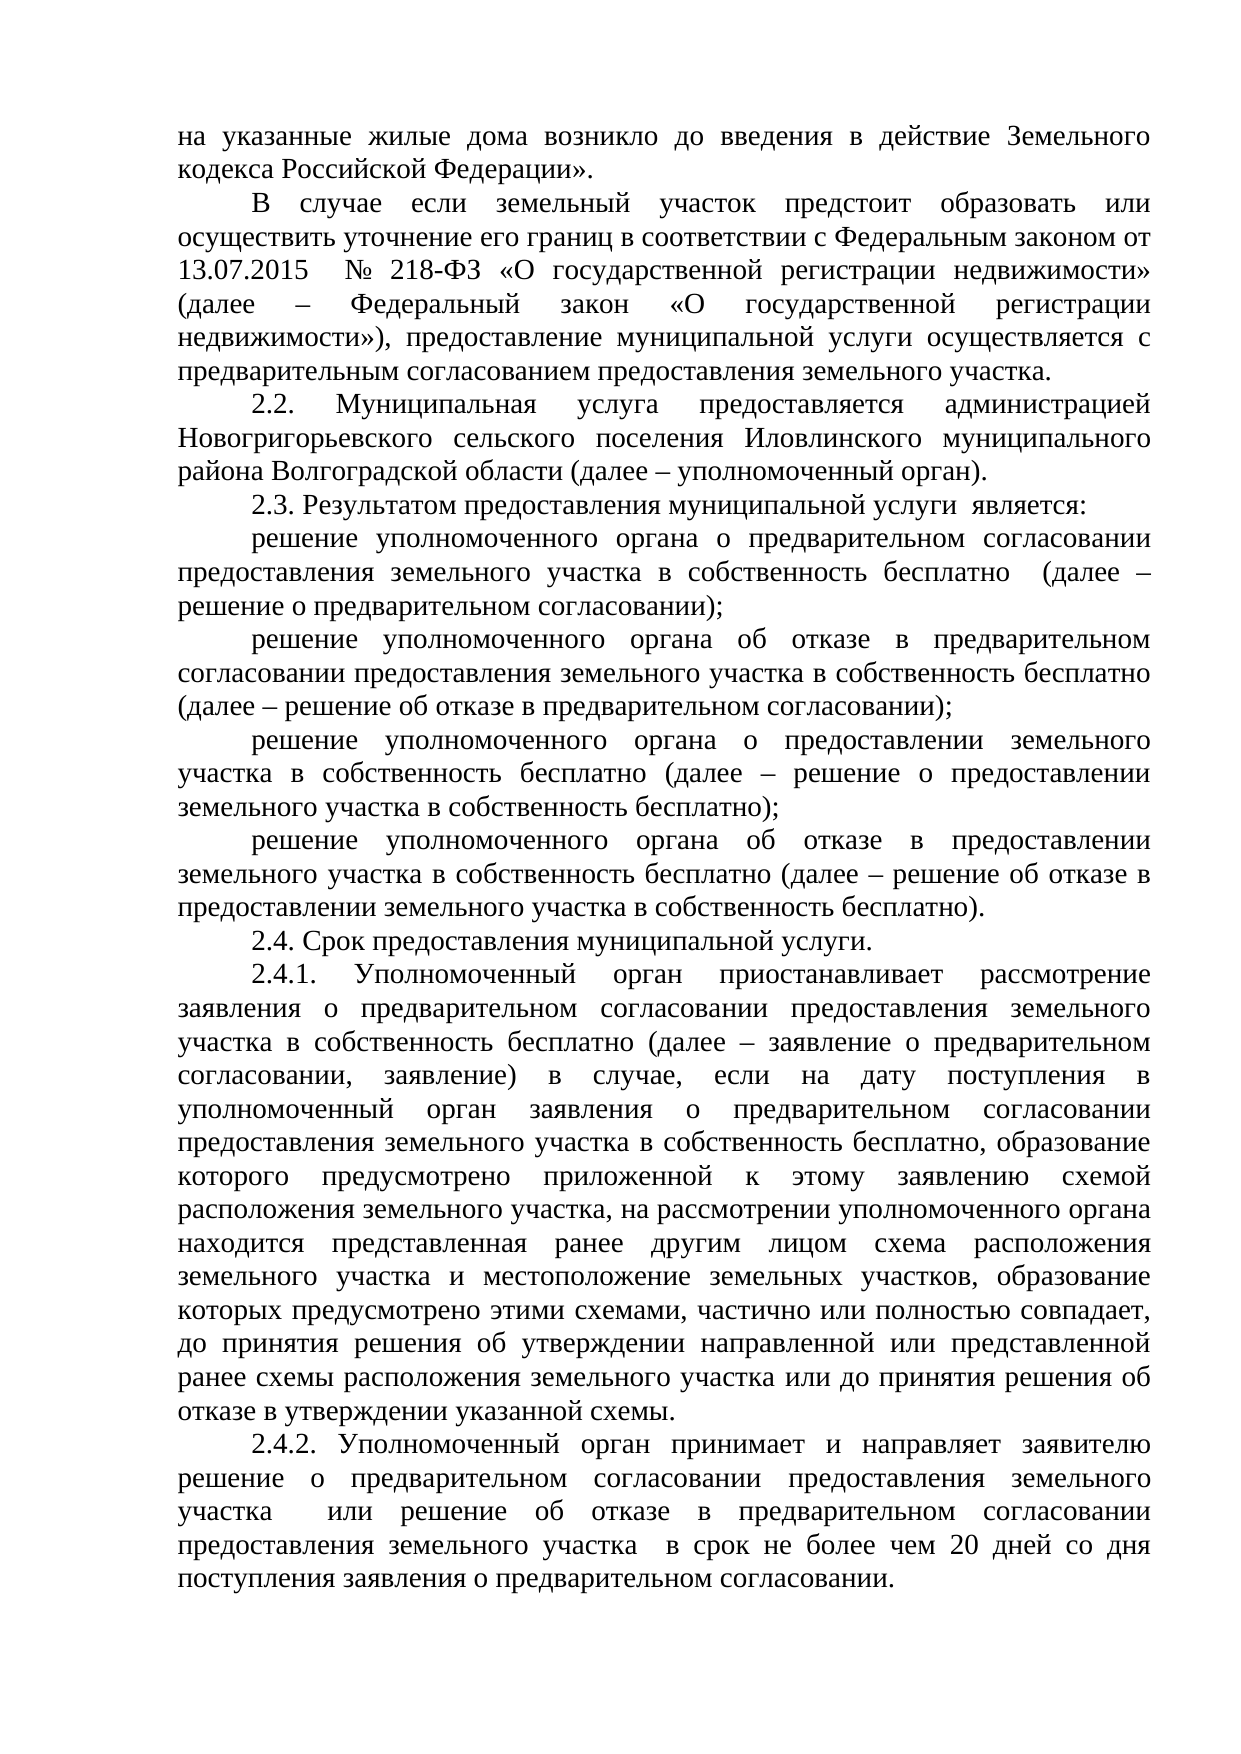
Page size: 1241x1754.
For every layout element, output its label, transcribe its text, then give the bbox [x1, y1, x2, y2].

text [177, 118, 1152, 185]
text решение уполномоченного органа об отказе в предоставлении земельного участка в собственность бесплатно (далее – решение об отказе в предоставлении земельного участка в собственность бесплатно). [177, 822, 1152, 923]
text 2.2. Муниципальная услуга предоставляется администрацией Новогригорьевского сельского поселения Иловлинского муниципального района Волгоградской области (далее – уполномоченный орган). [177, 386, 1152, 487]
text 2.4.1. Уполномоченный орган приостанавливает рассмотрение заявления о предварительном согласовании предоставления земельного участка в собственность бесплатно (далее – заявление о предварительном согласовании, заявление) в случае, если на дату поступления в уполномоченный орган заявления о предварительном согласовании предоставления земельного участка в собственность бесплатно, образование которого предусмотрено приложенной к этому заявлению схемой расположения земельного участка, на рассмотрении уполномоченного органа находится представленная ранее другим лицом схема расположения земельного участка и местоположение земельных участков, образование которых предусмотрено этими схемами, частично или полностью совпадает, до принятия решения об утверждении направленной или представленной ранее схемы расположения земельного участка или до принятия решения об отказе в утверждении указанной схемы. [177, 957, 1152, 1426]
text 2.4. Срок предоставления муниципальной услуги. [177, 923, 1152, 957]
text решение уполномоченного органа о предоставлении земельного участка в собственность бесплатно (далее – решение о предоставлении земельного участка в собственность бесплатно); [177, 722, 1152, 822]
text 2.3. Результатом предоставления муниципальной услуги является: [177, 487, 1152, 521]
text решение уполномоченного органа об отказе в предварительном согласовании предоставления земельного участка в собственность бесплатно (далее – решение об отказе в предварительном согласовании); [177, 621, 1152, 722]
text решение уполномоченного органа о предварительном согласовании предоставления земельного участка в собственность бесплатно (далее – решение о предварительном согласовании); [177, 521, 1152, 621]
text 2.4.2. Уполномоченный орган принимает и направляет заявителю решение о предварительном согласовании предоставления земельного участка или решение об отказе в предварительном согласовании предоставления земельного участка в срок не более чем 20 дней со дня поступления заявления о предварительном согласовании. [177, 1426, 1152, 1594]
text В случае если земельный участок предстоит образовать или осуществить уточнение его границ в соответствии с Федеральным законом от 13.07.2015 № 218-ФЗ «О государственной регистрации недвижимости» (далее – Федеральный закон «О государственной регистрации недвижимости»), предоставление муниципальной услуги осуществляется с предварительным согласованием предоставления земельного участка. [177, 185, 1152, 386]
